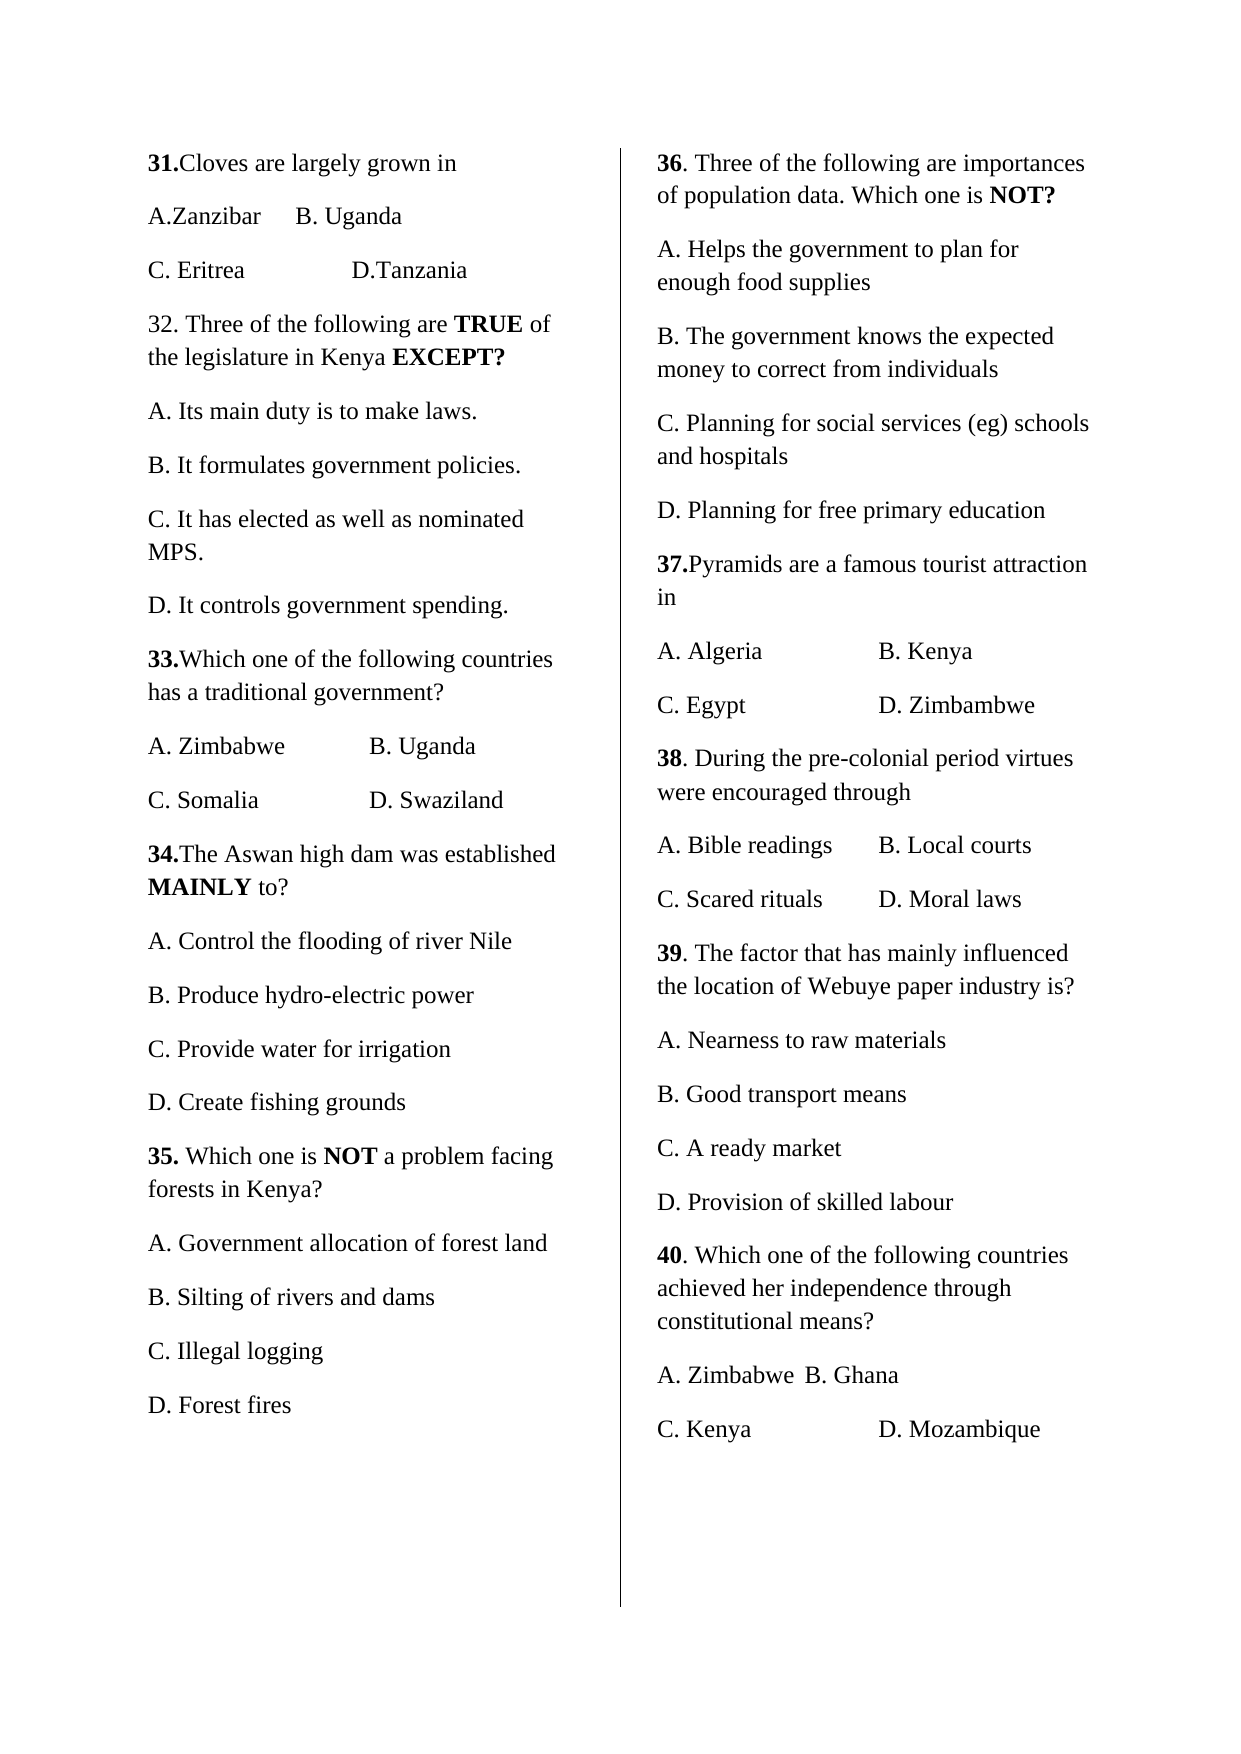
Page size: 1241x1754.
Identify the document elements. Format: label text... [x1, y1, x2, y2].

text 34.The Aswan high dam was established MAINLY to? [148, 839, 583, 901]
text A. Government allocation of forest land [148, 1228, 583, 1257]
text B. Good transport means [657, 1079, 1093, 1108]
text D. Planning for free primary education [657, 495, 1093, 524]
text D. It controls government spending. [148, 591, 583, 619]
text D. Provision of skilled labour [657, 1187, 1093, 1215]
text A. Control the flooding of river Nile [148, 926, 583, 955]
text 40. Which one of the following countries achieved her independence through constitutional means? [657, 1240, 1093, 1335]
text C. Eritrea D.Tanzania [148, 255, 583, 284]
text 38. During the pre-colonial period virtues were encouraged through [657, 743, 1093, 805]
text A. Algeria B. Kenya [657, 636, 1093, 664]
text 39. The factor that has mainly influenced the location of Webuye paper industry is? [657, 938, 1093, 1000]
text B. The government knows the expected money to correct from individuals [657, 321, 1093, 383]
text B. Silting of rivers and dams [148, 1282, 583, 1311]
text C. Scared rituals D. Moral laws [657, 884, 1093, 913]
text 35. Which one is NOT a problem facing forests in Kenya? [148, 1141, 583, 1203]
text C. Planning for social services (eg) schools and hospitals [657, 408, 1093, 470]
text A. Zimbabwe B. Uganda [148, 731, 583, 760]
text 37.Pyramids are a famous tourist attraction in [657, 549, 1093, 611]
text C. A ready market [657, 1133, 1093, 1161]
text D. Forest fires [148, 1390, 583, 1418]
text D. Create fishing grounds [148, 1087, 583, 1116]
text C. It has elected as well as nominated MPS. [148, 504, 583, 566]
text C. Egypt D. Zimbambwe [657, 690, 1093, 718]
text A. Zimbabwe B. Ghana [657, 1360, 1093, 1389]
text 32. Three of the following are TRUE of the legislature in Kenya EXCEPT? [148, 309, 583, 371]
text A. Helps the government to plan for enough food supplies [657, 234, 1093, 296]
text A. Bible readings B. Local courts [657, 830, 1093, 859]
text C. Illegal logging [148, 1336, 583, 1365]
text 31.Cloves are largely grown in [148, 148, 583, 176]
text A. Its main duty is to make laws. [148, 396, 583, 425]
text C. Somalia D. Swaziland [148, 785, 583, 814]
text 33.Which one of the following countries has a traditional government? [148, 644, 583, 706]
text B. Produce hydro-electric power [148, 980, 583, 1008]
text 36. Three of the following are importances of population data. Which one is NOT? [657, 148, 1093, 209]
text C. Kenya D. Mozambique [657, 1414, 1093, 1443]
text C. Provide water for irrigation [148, 1034, 583, 1062]
text B. It formulates government policies. [148, 450, 583, 479]
text A. Nearness to raw materials [657, 1025, 1093, 1054]
text A.Zanzibar B. Uganda [148, 201, 583, 230]
